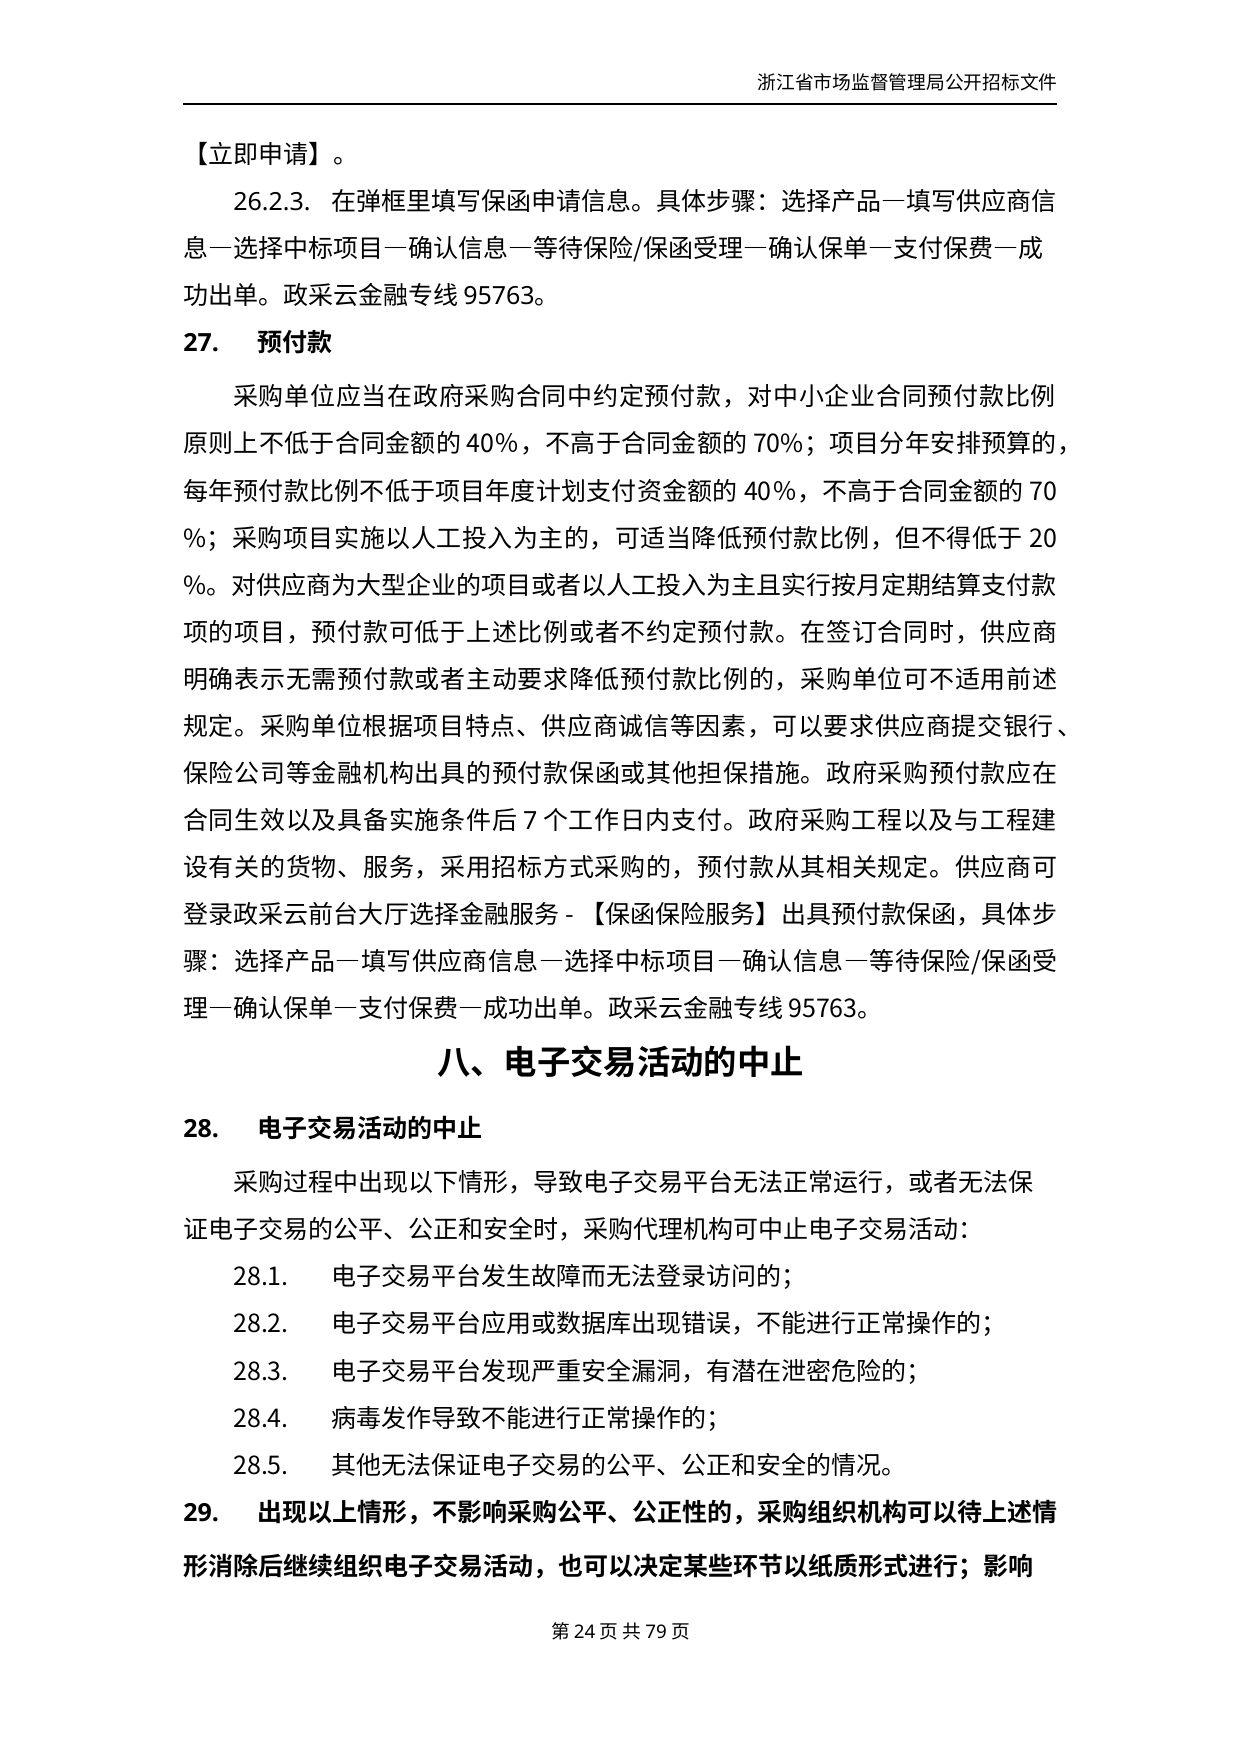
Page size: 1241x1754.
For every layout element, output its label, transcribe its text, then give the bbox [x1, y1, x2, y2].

list 电子交易活动的中止 [183, 1108, 1057, 1144]
list 在弹框里填写保函申请信息。具体步骤：选择产品—填写供应商信息—选择中标项目—确认信息—等待保险/保函受理—确认保单—支付保费—成功出单。政采云金融专线95763。 [183, 181, 1057, 312]
text 八、电子交易活动的中止 [183, 1036, 1057, 1084]
list 电子交易平台发现严重安全漏洞，有潜在泄密危险的； [183, 1351, 1057, 1387]
list 预付款 [183, 322, 1057, 359]
list 其他无法保证电子交易的公平、公正和安全的情况。 [183, 1445, 1057, 1481]
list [183, 1492, 1057, 1583]
text 采购单位应当在政府采购合同中约定预付款，对中小企业合同预付款比例原则上不低于合同金额的40％，不高于合同金额的70%；项目分年安排预算的，每年预付款比例不低于项目年度计划支付资金额的40％，不高于合同金额的70%；采购项目实施以人工投入为主的，可适当降低预付款比例，但不得低于20%。对供应商为大型企业的项目或者以人工投入为主且实行按月定期结算支付款项的项目，预付款可低于上述比例或者不约定预付款。在签订合同时，供应商明确表示无需预付款或者主动要求降低预付款比例的，采购单位可不适用前述规定。采购单位根据项目特点、供应商诚信等因素，可以要求供应商提交银行、保险公司等金融机构出具的预付款保函或其他担保措施。政府采购预付款应在合同生效以及具备实施条件后7个工作日内支付。政府采购工程以及与工程建设有关的货物、服务，采用招标方式采购的，预付款从其相关规定。供应商可登录政采云前台大厅选择金融服务 - 【保函保险服务】出具预付款保函，具体步骤：选择产品—填写供应商信息—选择中标项目—确认信息—等待保险/保函受理—确认保单—支付保费—成功出单。政采云金融专线95763。 [183, 377, 1057, 1025]
list 电子交易平台应用或数据库出现错误，不能进行正常操作的； [183, 1304, 1057, 1340]
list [183, 134, 1057, 170]
text 采购过程中出现以下情形，导致电子交易平台无法正常运行，或者无法保证电子交易的公平、公正和安全时，采购代理机构可中止电子交易活动： [183, 1163, 1057, 1246]
list 电子交易平台发生故障而无法登录访问的； [183, 1257, 1057, 1293]
list 病毒发作导致不能进行正常操作的； [183, 1398, 1057, 1434]
